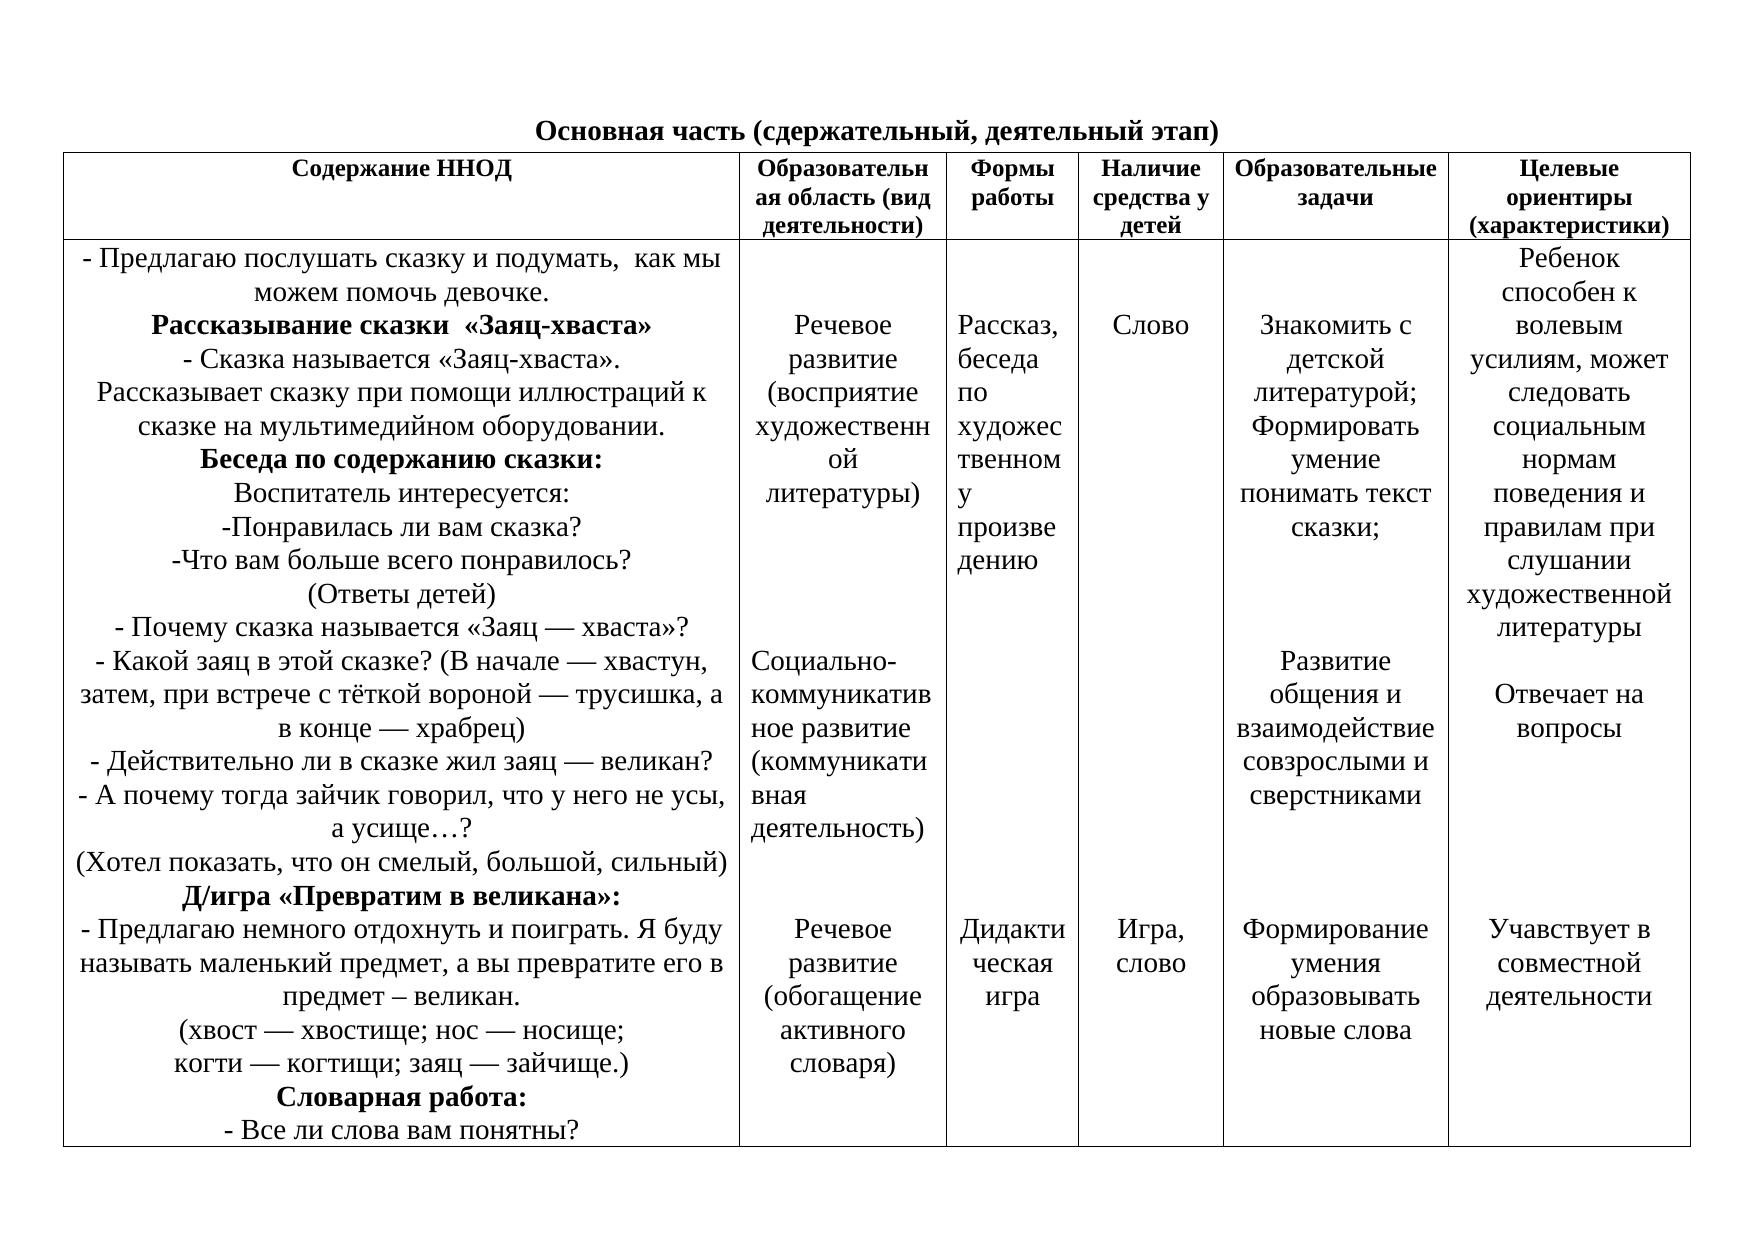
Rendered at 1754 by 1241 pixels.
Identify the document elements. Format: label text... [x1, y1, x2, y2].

table_header Образовательная область (вид деятельности) [740, 153, 946, 239]
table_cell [1224, 240, 1448, 1146]
table_header Формы работы [947, 153, 1078, 239]
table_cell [947, 240, 1078, 1146]
table_header Целевые ориентиры (характеристики) [1449, 153, 1690, 239]
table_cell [64, 240, 739, 1146]
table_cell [1079, 240, 1223, 1146]
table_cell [1449, 240, 1690, 1146]
table_header Наличие средства у детей [1079, 153, 1223, 239]
table_header Содержание ННОД [64, 153, 739, 239]
table_header Образовательные задачи [1224, 153, 1448, 239]
text Основная часть (сдержательный, деятельный этап) [75, 113, 1679, 147]
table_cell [740, 240, 946, 1146]
